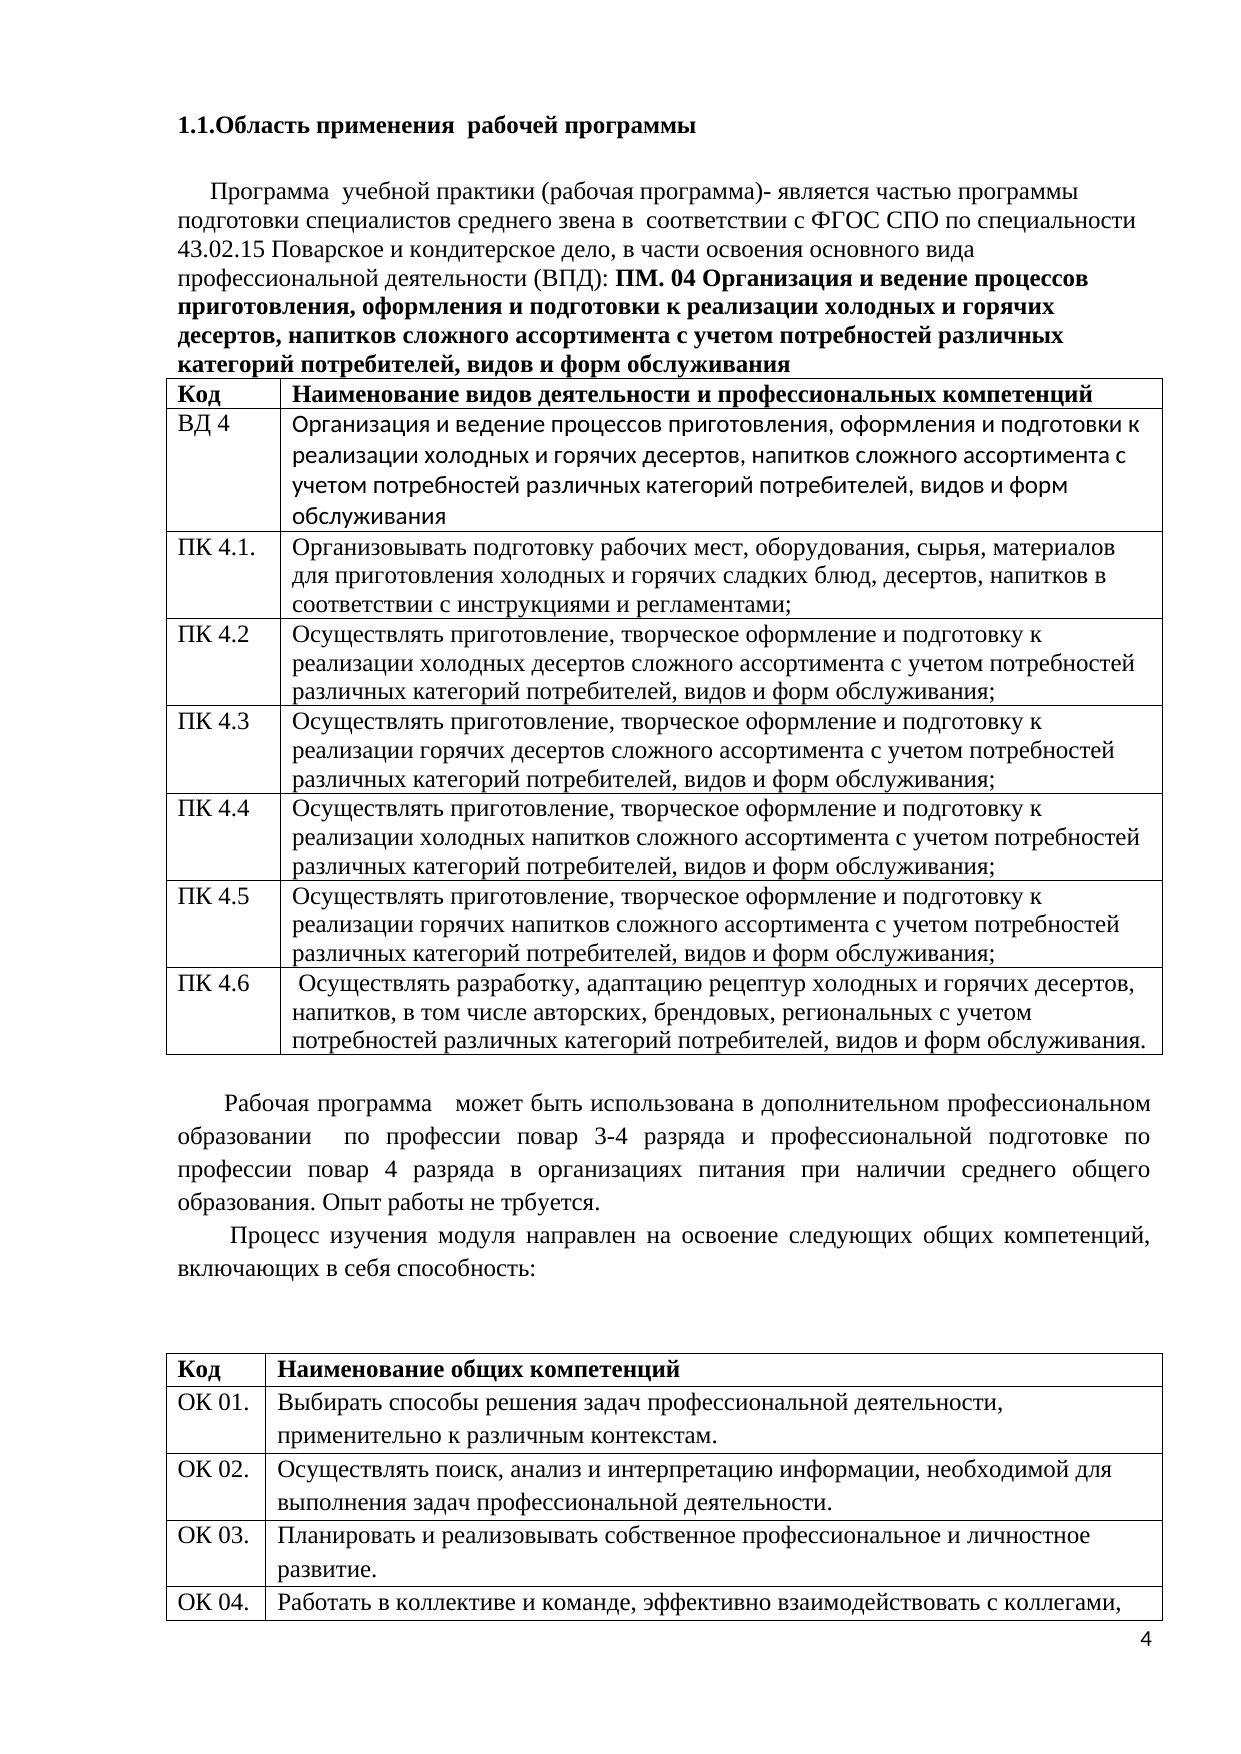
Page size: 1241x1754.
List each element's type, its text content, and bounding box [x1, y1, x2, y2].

table_cell Выбирать способы решения задач профессиональной деятельности, применительно к различным контекстам. [266, 1387, 1162, 1453]
text Рабочая программа может быть использована в дополнительном профессиональном образовании по профессии повар 3-4 разряда и профессиональной подготовке по профессии повар 4 разряда в организациях питания при наличии среднего общего образования. Опыт работы не трбуется. [177, 1088, 1152, 1216]
text Программа учебной практики (рабочая программа)- является частью программы подготовки специалистов среднего звена в соответствии с ФГОС СПО по специальности 43.02.15 Поварское и кондитерское дело, в части освоения основного вида профессиональной деятельности (ВПД): ПМ. 04 Организация и ведение процессов приготовления, оформления и подготовки к реализации холодных и горячих десертов, напитков сложного ассортимента с учетом потребностей различных категорий потребителей, видов и форм обслуживания [177, 176, 1152, 378]
table_cell Осуществлять приготовление, творческое оформление и подготовку к реализации холодных десертов сложного ассортимента с учетом потребностей различных категорий потребителей, видов и форм обслуживания; [281, 619, 1162, 705]
table_cell Планировать и реализовывать собственное профессиональное и личностное развитие. [266, 1521, 1162, 1586]
table_cell Организация и ведение процессов приготовления, оформления и подготовки к реализации холодных и горячих десертов, напитков сложного ассортимента с учетом потребностей различных категорий потребителей, видов и форм обслуживания [281, 409, 1162, 531]
table_header Наименование общих компетенций [266, 1354, 1162, 1386]
table_cell ОК 03. [167, 1521, 265, 1586]
table_header Код [167, 1354, 265, 1386]
table_cell Осуществлять приготовление, творческое оформление и подготовку к реализации горячих напитков сложного ассортимента с учетом потребностей различных категорий потребителей, видов и форм обслуживания; [281, 881, 1162, 967]
table_cell Осуществлять разработку, адаптацию рецептур холодных и горячих десертов, напитков, в том числе авторских, брендовых, региональных с учетом потребностей различных категорий потребителей, видов и форм обслуживания. [281, 968, 1162, 1054]
table_cell ОК 01. [167, 1387, 265, 1453]
table_cell ПК 4.6 [167, 968, 280, 1054]
table_cell Осуществлять приготовление, творческое оформление и подготовку к реализации горячих десертов сложного ассортимента с учетом потребностей различных категорий потребителей, видов и форм обслуживания; [281, 706, 1162, 792]
table_cell ПК 4.1. [167, 532, 280, 618]
table_cell ОК 02. [167, 1454, 265, 1519]
text Процесс изучения модуля направлен на освоение следующих общих компетенций, включающих в себя способность: [177, 1221, 1152, 1282]
table_header Наименование видов деятельности и профессиональных компетенций [281, 379, 1162, 407]
table_cell ПК 4.4 [167, 794, 280, 880]
table_cell ВД 4 [167, 409, 280, 531]
table_cell Осуществлять поиск, анализ и интерпретацию информации, необходимой для выполнения задач профессиональной деятельности. [266, 1454, 1162, 1519]
table_cell ОК 04. [167, 1587, 265, 1620]
table_cell Осуществлять приготовление, творческое оформление и подготовку к реализации холодных напитков сложного ассортимента с учетом потребностей различных категорий потребителей, видов и форм обслуживания; [281, 794, 1162, 880]
table_cell ПК 4.3 [167, 706, 280, 792]
table_cell Организовывать подготовку рабочих мест, оборудования, сырья, материалов для приготовления холодных и горячих сладких блюд, десертов, напитков в соответствии с инструкциями и регламентами; [281, 532, 1162, 618]
text 1.1.Область применения рабочей программы [177, 110, 1152, 139]
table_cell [266, 1587, 1162, 1620]
table_cell ПК 4.5 [167, 881, 280, 967]
table_header Код [167, 379, 280, 407]
table_cell ПК 4.2 [167, 619, 280, 705]
